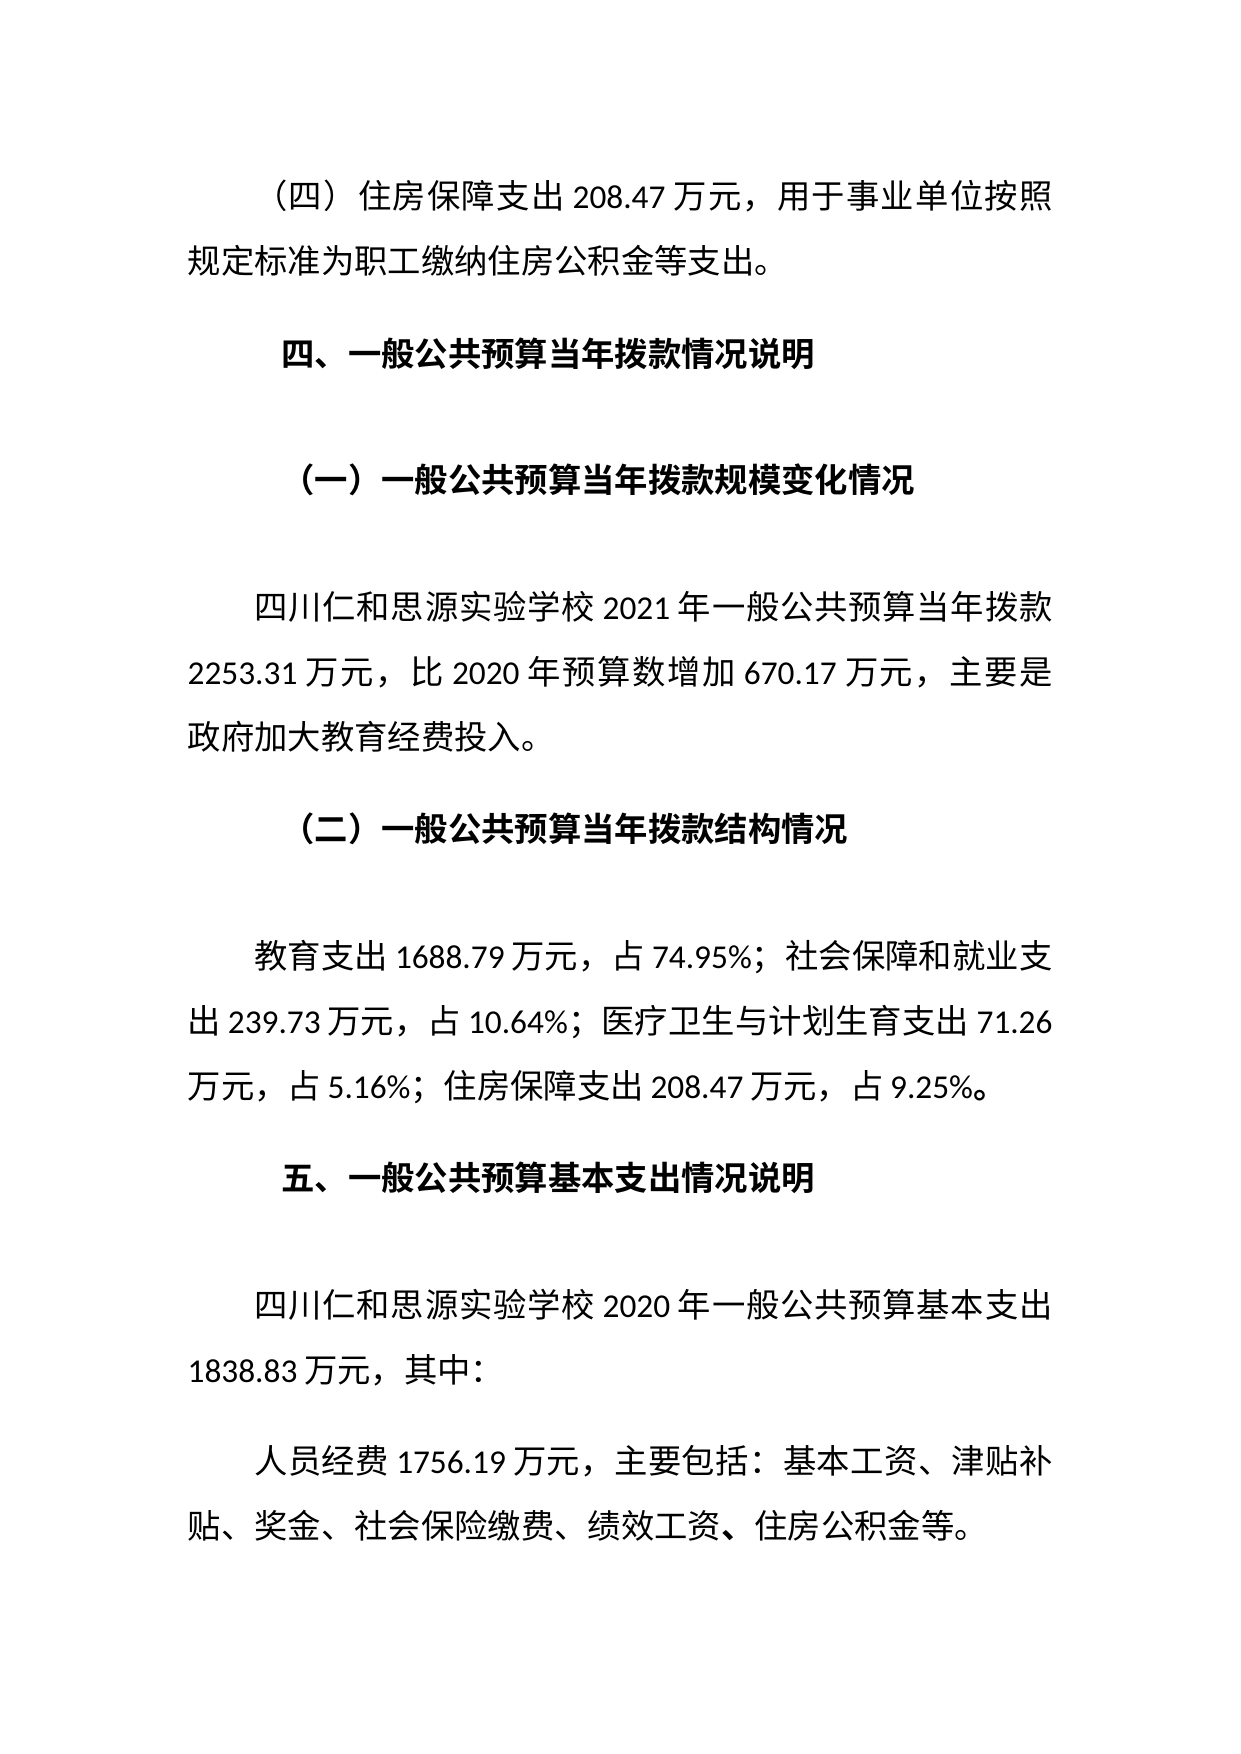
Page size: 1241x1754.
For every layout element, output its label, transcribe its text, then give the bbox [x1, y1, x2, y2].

text 人员经费1756.19万元，主要包括：基本工资、津贴补贴、奖金、社会保险缴费、绩效工资、住房公积金等。 [187, 1427, 1053, 1557]
text 教育支出1688.79万元，占74.95%；社会保障和就业支出239.73万元，占10.64%；医疗卫生与计划生育支出71.26万元，占5.16%；住房保障支出208.47万元，占9.25%。 [187, 921, 1053, 1116]
text （四）住房保障支出208.47万元，用于事业单位按照规定标准为职工缴纳住房公积金等支出。 [187, 162, 1053, 292]
text 四川仁和思源实验学校2021年一般公共预算当年拨款2253.31万元，比2020年预算数增加670.17万元，主要是政府加大教育经费投入。 [187, 573, 1053, 768]
subtitle （一）一般公共预算当年拨款规模变化情况 [187, 446, 1053, 511]
subtitle 五、一般公共预算基本支出情况说明 [187, 1143, 1053, 1208]
subtitle 四、一般公共预算当年拨款情况说明 [187, 319, 1053, 384]
subtitle （二）一般公共预算当年拨款结构情况 [187, 795, 1053, 860]
text 四川仁和思源实验学校2020年一般公共预算基本支出1838.83万元，其中： [187, 1270, 1053, 1400]
